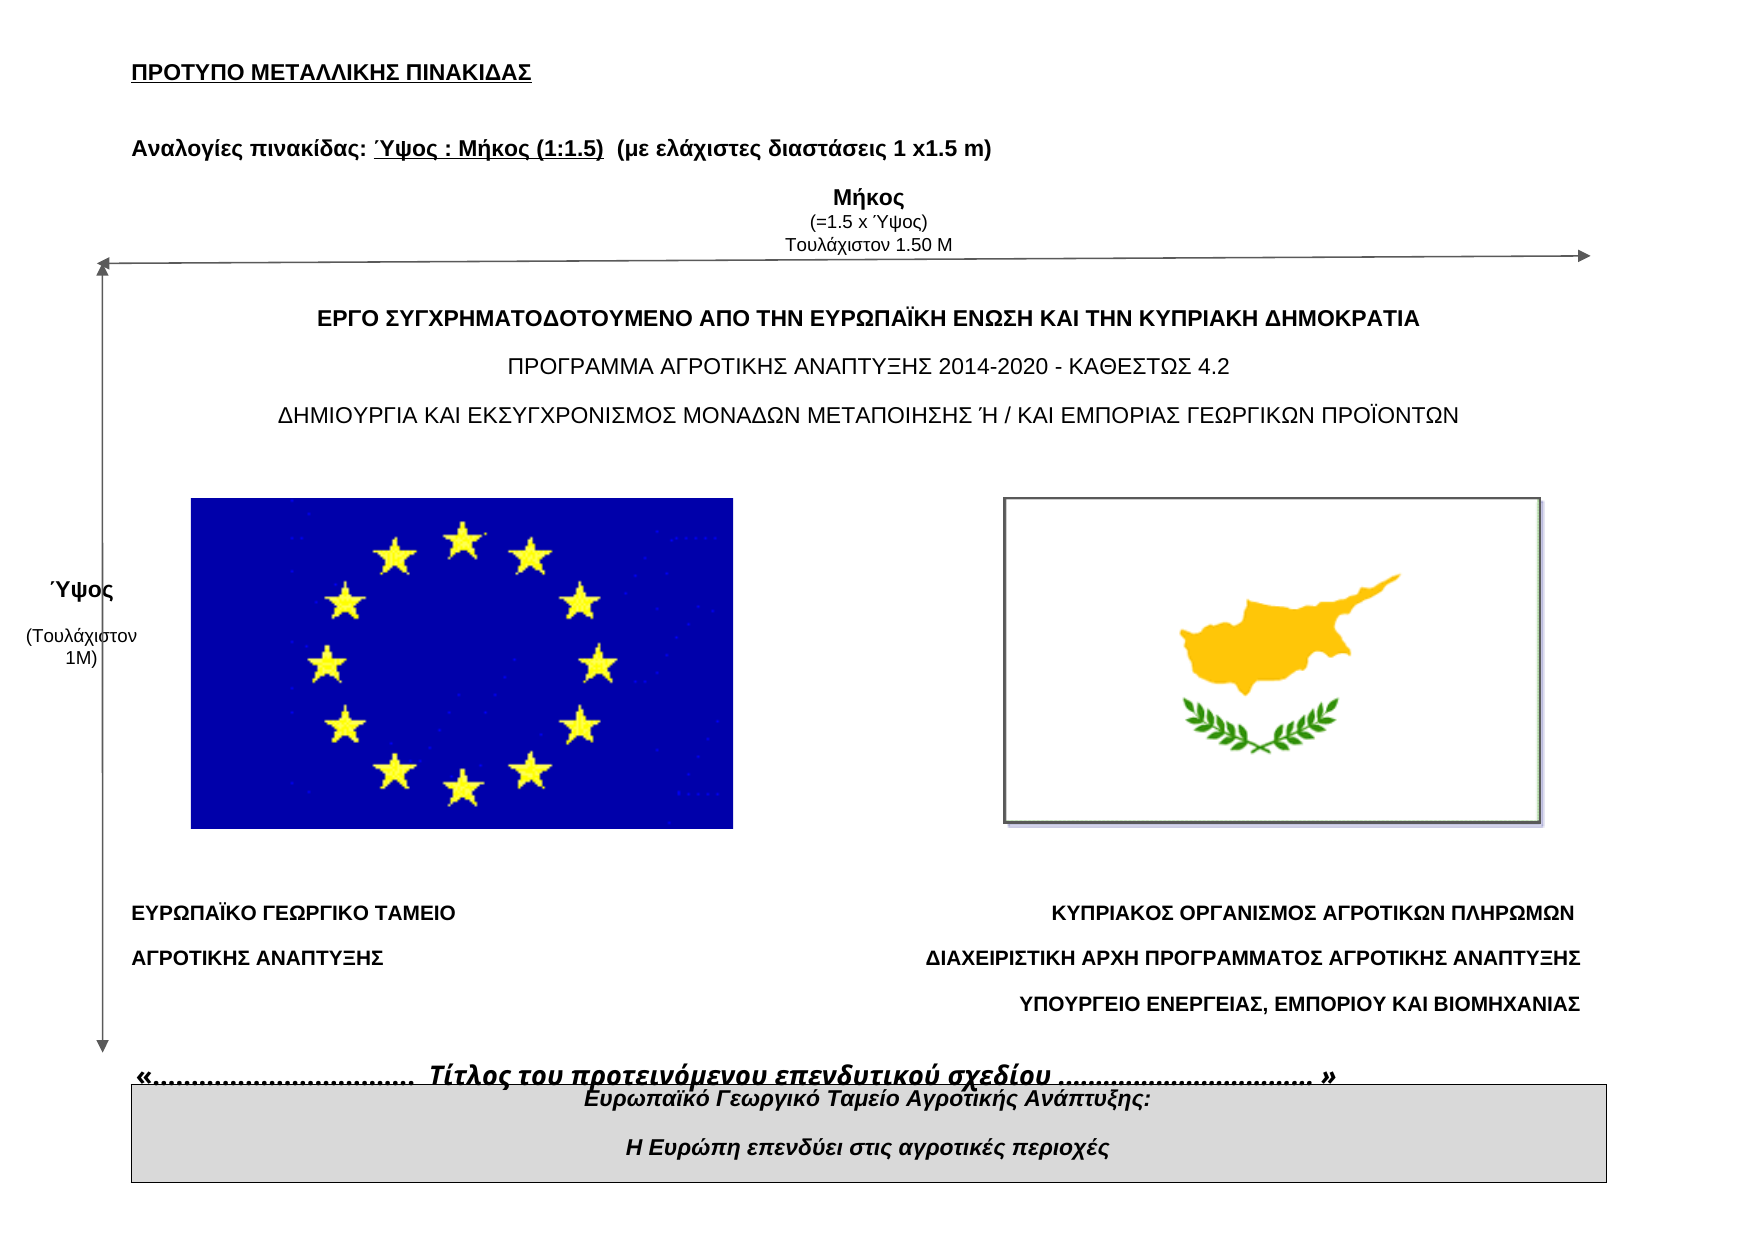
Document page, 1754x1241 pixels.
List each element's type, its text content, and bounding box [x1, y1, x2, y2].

picture [1005, 499, 1539, 821]
text (=1.5 x Ύψος) [131, 211, 1606, 233]
text ΠΡΟΓΡΑΜΜΑ ΑΓΡΟΤΙΚΗΣ ΑΝΑΠΤΥΞΗΣ 2014-2020 - ΚΑΘΕΣΤΩΣ 4.2 [131, 353, 1606, 380]
table_header Ευρωπαϊκό Γεωργικό Ταμείο Αγροτικής Ανάπτυξης: Η Ευρώπη επενδύει στις αγροτικές περιοχές [132, 1085, 1606, 1182]
text ΕΥΡΩΠΑΪΚΟ ΓΕΩΡΓΙΚΟ ΤΑΜΕΙΟ ΚΥΠΡΙΑΚΟΣ ΟΡΓΑΝΙΣΜΟΣ ΑΓΡΟΤΙΚΩΝ ΠΛΗΡΩΜΩΝ [131, 900, 1606, 924]
text ΠΡΟΤΥΠΟ ΜΕΤΑΛΛΙΚΗΣ ΠΙΝΑΚΙΔΑΣ [131, 59, 1606, 113]
text ΑΓΡΟΤΙΚΗΣ ΑΝΑΠΤΥΞΗΣ ΔΙΑΧΕΙΡΙΣΤΙΚΗ ΑΡΧΗ ΠΡΟΓΡΑΜΜΑΤΟΣ ΑΓΡΟΤΙΚΗΣ ΑΝΑΠΤΥΞΗΣ [131, 946, 1606, 970]
text ΥΠΟΥΡΓΕΙΟ ΕΝΕΡΓΕΙΑΣ, ΕΜΠΟΡΙΟΥ ΚΑΙ ΒΙΟΜΗΧΑΝΙΑΣ [131, 992, 1606, 1016]
text ΔΗΜΙΟΥΡΓΙΑ ΚΑΙ ΕΚΣΥΓΧΡΟΝΙΣΜΟΣ ΜΟΝΑΔΩΝ ΜΕΤΑΠΟΙΗΣΗΣ Ή / ΚΑΙ ΕΜΠΟΡΙΑΣ ΓΕΩΡΓΙΚΩΝ ΠΡΟΪΟΝΤΩΝ [131, 402, 1606, 428]
picture [190, 498, 734, 829]
text Μήκος [131, 184, 1606, 210]
text ΕΡΓΟ ΣΥΓΧΡΗΜΑΤΟΔΟΤΟΥΜΕΝΟ ΑΠΟ ΤΗΝ ΕΥΡΩΠΑΪΚΗ ΕΝΩΣΗ ΚΑΙ ΤΗΝ ΚΥΠΡΙΑΚΗ ΔΗΜΟΚΡΑΤΙΑ [131, 305, 1606, 331]
text Αναλογίες πινακίδας: Ύψος : Μήκος (1:1.5) (με ελάχιστες διαστάσεις 1 x1.5 m) [131, 135, 1606, 162]
text Τουλάχιστον 1.50 Μ [131, 234, 1606, 255]
